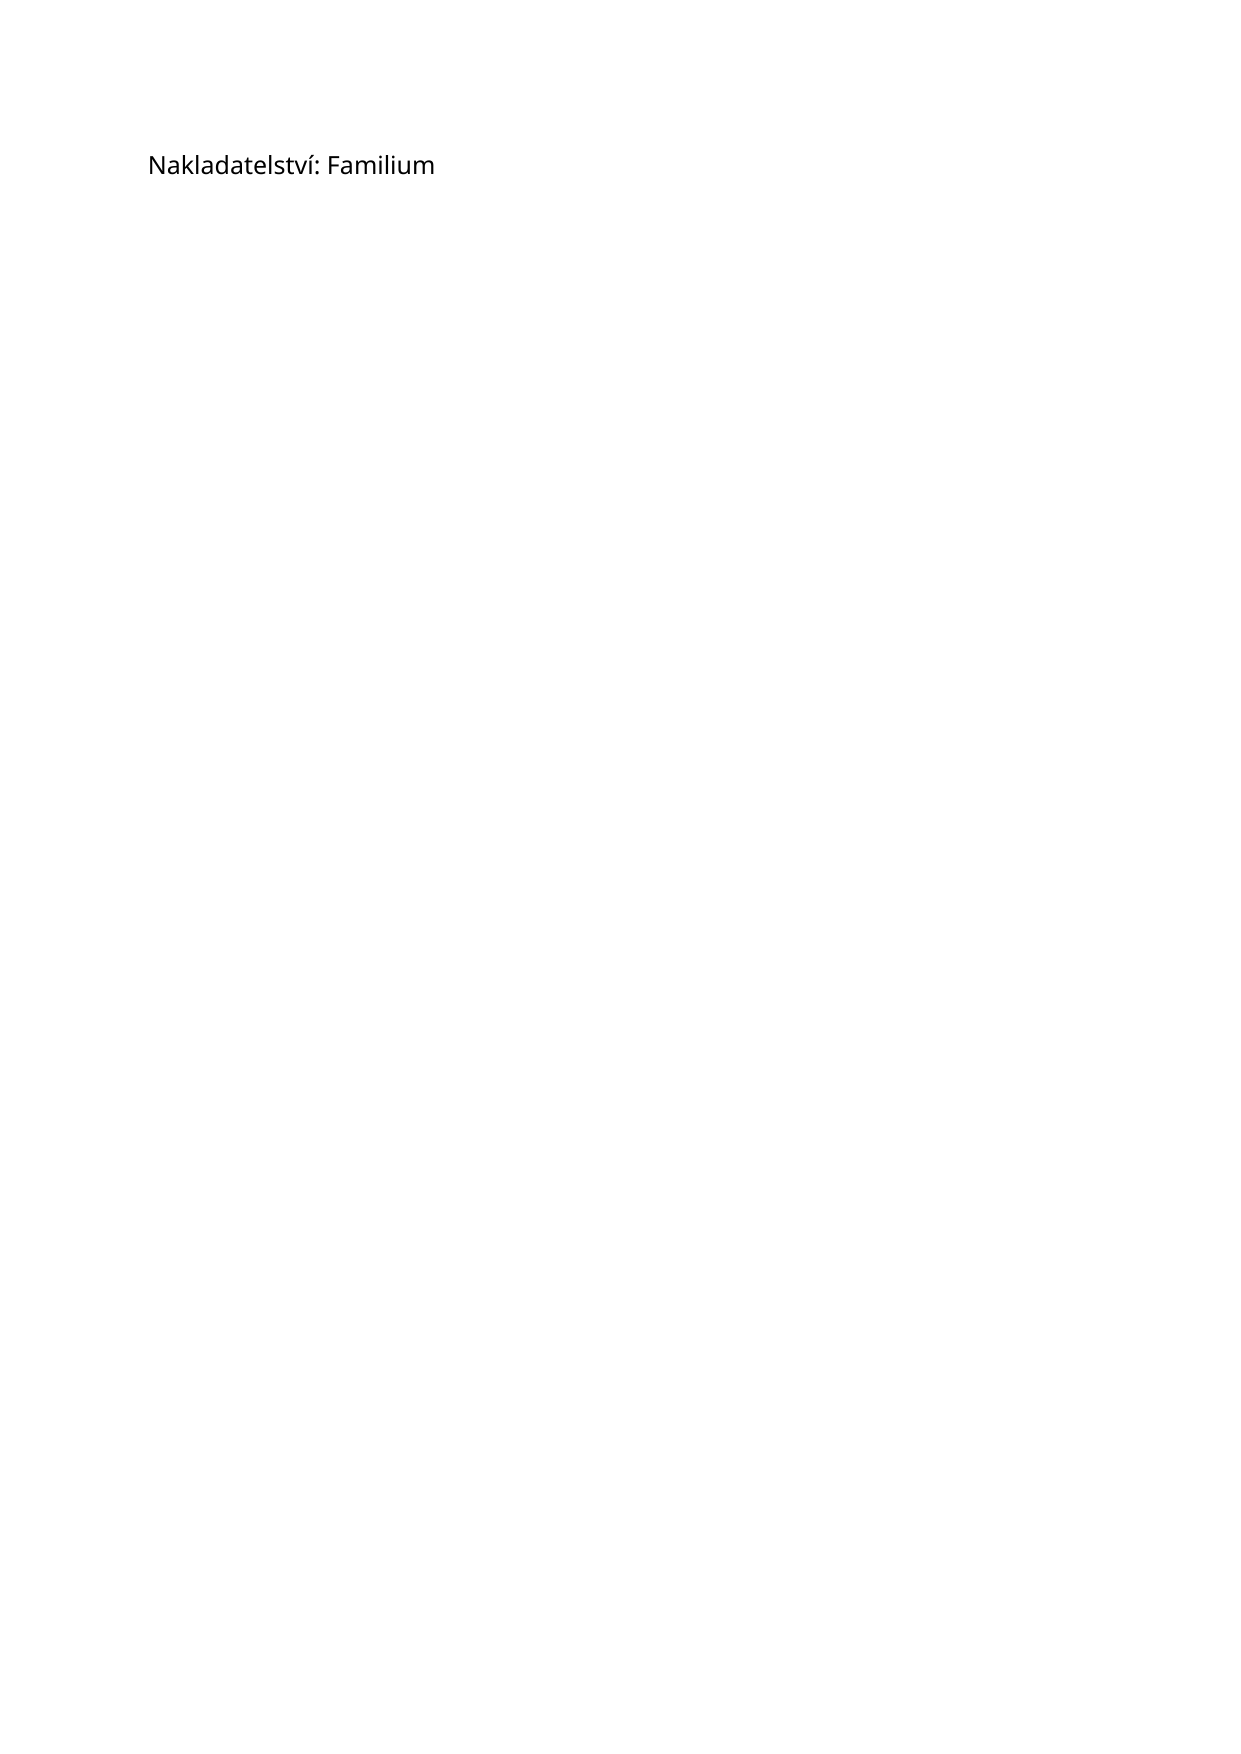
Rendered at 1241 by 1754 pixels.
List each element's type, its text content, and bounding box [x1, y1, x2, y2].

text Nakladatelství: Familium [148, 148, 1093, 182]
